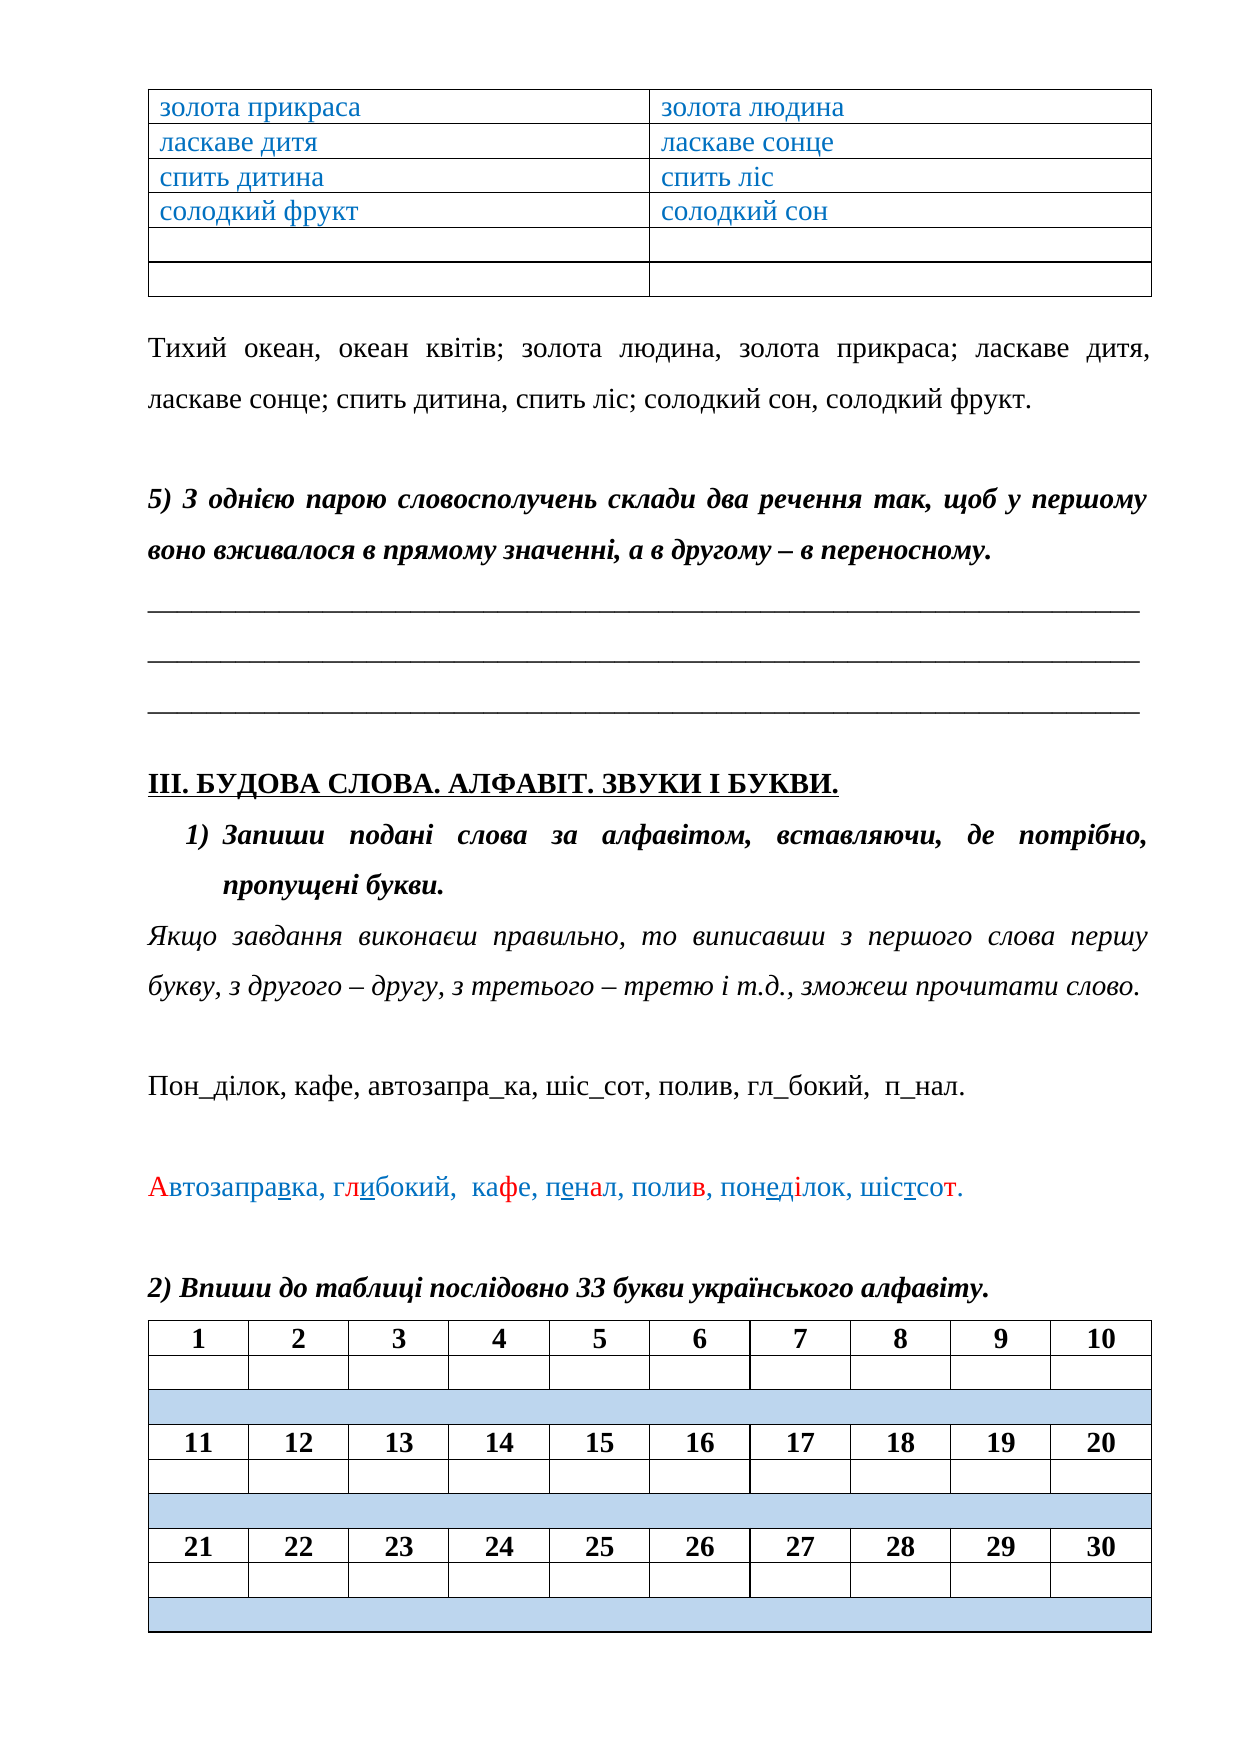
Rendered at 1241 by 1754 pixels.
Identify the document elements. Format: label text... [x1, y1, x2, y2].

table_cell [550, 1563, 649, 1597]
table_cell золота прикраса [149, 90, 649, 123]
table_cell [449, 1356, 549, 1389]
table_header 9 [951, 1321, 1050, 1355]
table_cell [650, 1563, 749, 1597]
table_cell [951, 1356, 1050, 1389]
table_cell [951, 1563, 1050, 1597]
table_cell [249, 1460, 348, 1493]
table_cell [851, 1356, 950, 1389]
table_cell 26 [650, 1529, 749, 1562]
table_header 3 [349, 1321, 448, 1355]
table_cell спить ліс [650, 159, 1151, 192]
table_cell [149, 1563, 248, 1597]
table_cell [650, 228, 1151, 261]
table_cell [851, 1563, 950, 1597]
table_cell солодкий сон [650, 193, 1151, 227]
table_cell 12 [249, 1425, 348, 1458]
table_cell 19 [951, 1425, 1050, 1458]
table_cell [751, 1460, 850, 1493]
table_cell 11 [149, 1425, 248, 1458]
table_cell [149, 1390, 1151, 1424]
table_cell [249, 1356, 348, 1389]
table_cell [149, 263, 649, 296]
table_cell [851, 1460, 950, 1493]
table_cell [149, 1460, 248, 1493]
table_cell [650, 1356, 749, 1389]
table_cell [751, 1563, 850, 1597]
table_cell 29 [951, 1529, 1050, 1562]
text 5) З однією парою словосполучень склади два речення так, щоб у першому воно вживалося в прямому значенні, а в другому – в переносному. [148, 482, 1152, 565]
text Тихий океан, океан квітів; золота людина, золота прикраса; ласкаве дитя, ласкаве сонце; спить дитина, спить ліс; солодкий сон, солодкий фрукт. [148, 331, 1152, 414]
text Автозаправка, глибокий, кафе, пенал, полив, понеділок, шістсот. [148, 1169, 1152, 1203]
table_cell [951, 1460, 1050, 1493]
table_cell [650, 263, 1151, 296]
table_cell 27 [751, 1529, 850, 1562]
text ІІІ. БУДОВА СЛОВА. АЛФАВІТ. ЗВУКИ І БУКВИ. [148, 767, 1152, 800]
list Запиши подані слова за алфавітом, вставляючи, де потрібно, пропущені букви. [185, 817, 1152, 901]
table_cell [149, 1598, 1151, 1631]
table_header 8 [851, 1321, 950, 1355]
table_cell 20 [1051, 1425, 1151, 1458]
table_cell [449, 1563, 549, 1597]
table_header 7 [751, 1321, 850, 1355]
table_cell золота людина [650, 90, 1151, 123]
text 2) Впиши до таблиці послідовно 33 букви українського алфавіту. [148, 1270, 1152, 1303]
table_cell 16 [650, 1425, 749, 1458]
table_cell ласкаве сонце [650, 124, 1151, 158]
table_cell [349, 1563, 448, 1597]
table_cell спить дитина [149, 159, 649, 192]
table_cell 15 [550, 1425, 649, 1458]
text Якщо завдання виконаєш правильно, то виписавши з першого слова першу букву, з другого – другу, з третього – третю і т.д., зможеш прочитати слово. [148, 918, 1152, 1001]
table_header 6 [650, 1321, 749, 1355]
table_cell [149, 1356, 248, 1389]
table_cell [349, 1356, 448, 1389]
table_header 5 [550, 1321, 649, 1355]
table_cell [149, 228, 649, 261]
table_cell 30 [1051, 1529, 1151, 1562]
table_cell ласкаве дитя [149, 124, 649, 158]
table_header 1 [149, 1321, 248, 1355]
table_cell 14 [449, 1425, 549, 1458]
table_cell [550, 1356, 649, 1389]
table_header 10 [1051, 1321, 1151, 1355]
table_cell [650, 1460, 749, 1493]
text Пон_ділок, кафе, автозапра_ка, шіс_сот, полив, гл_бокий, п_нал. [148, 1068, 1152, 1102]
table_cell [1051, 1356, 1151, 1389]
table_cell 13 [349, 1425, 448, 1458]
table_cell 22 [249, 1529, 348, 1562]
table_cell [1051, 1563, 1151, 1597]
table_cell 23 [349, 1529, 448, 1562]
table_header 2 [249, 1321, 348, 1355]
table_cell [550, 1460, 649, 1493]
table_cell [751, 1356, 850, 1389]
text ____________________________________________________________________________________________________________________________________________________________________________________________________________ [148, 582, 1152, 716]
table_cell [1051, 1460, 1151, 1493]
table_cell 21 [149, 1529, 248, 1562]
table_header 4 [449, 1321, 549, 1355]
table_cell 18 [851, 1425, 950, 1458]
table_cell [249, 1563, 348, 1597]
table_cell [149, 1494, 1151, 1528]
table_cell [349, 1460, 448, 1493]
table_cell [449, 1460, 549, 1493]
table_cell 28 [851, 1529, 950, 1562]
table_cell 25 [550, 1529, 649, 1562]
table_cell 17 [751, 1425, 850, 1458]
table_cell 24 [449, 1529, 549, 1562]
table_cell солодкий фрукт [149, 193, 649, 227]
